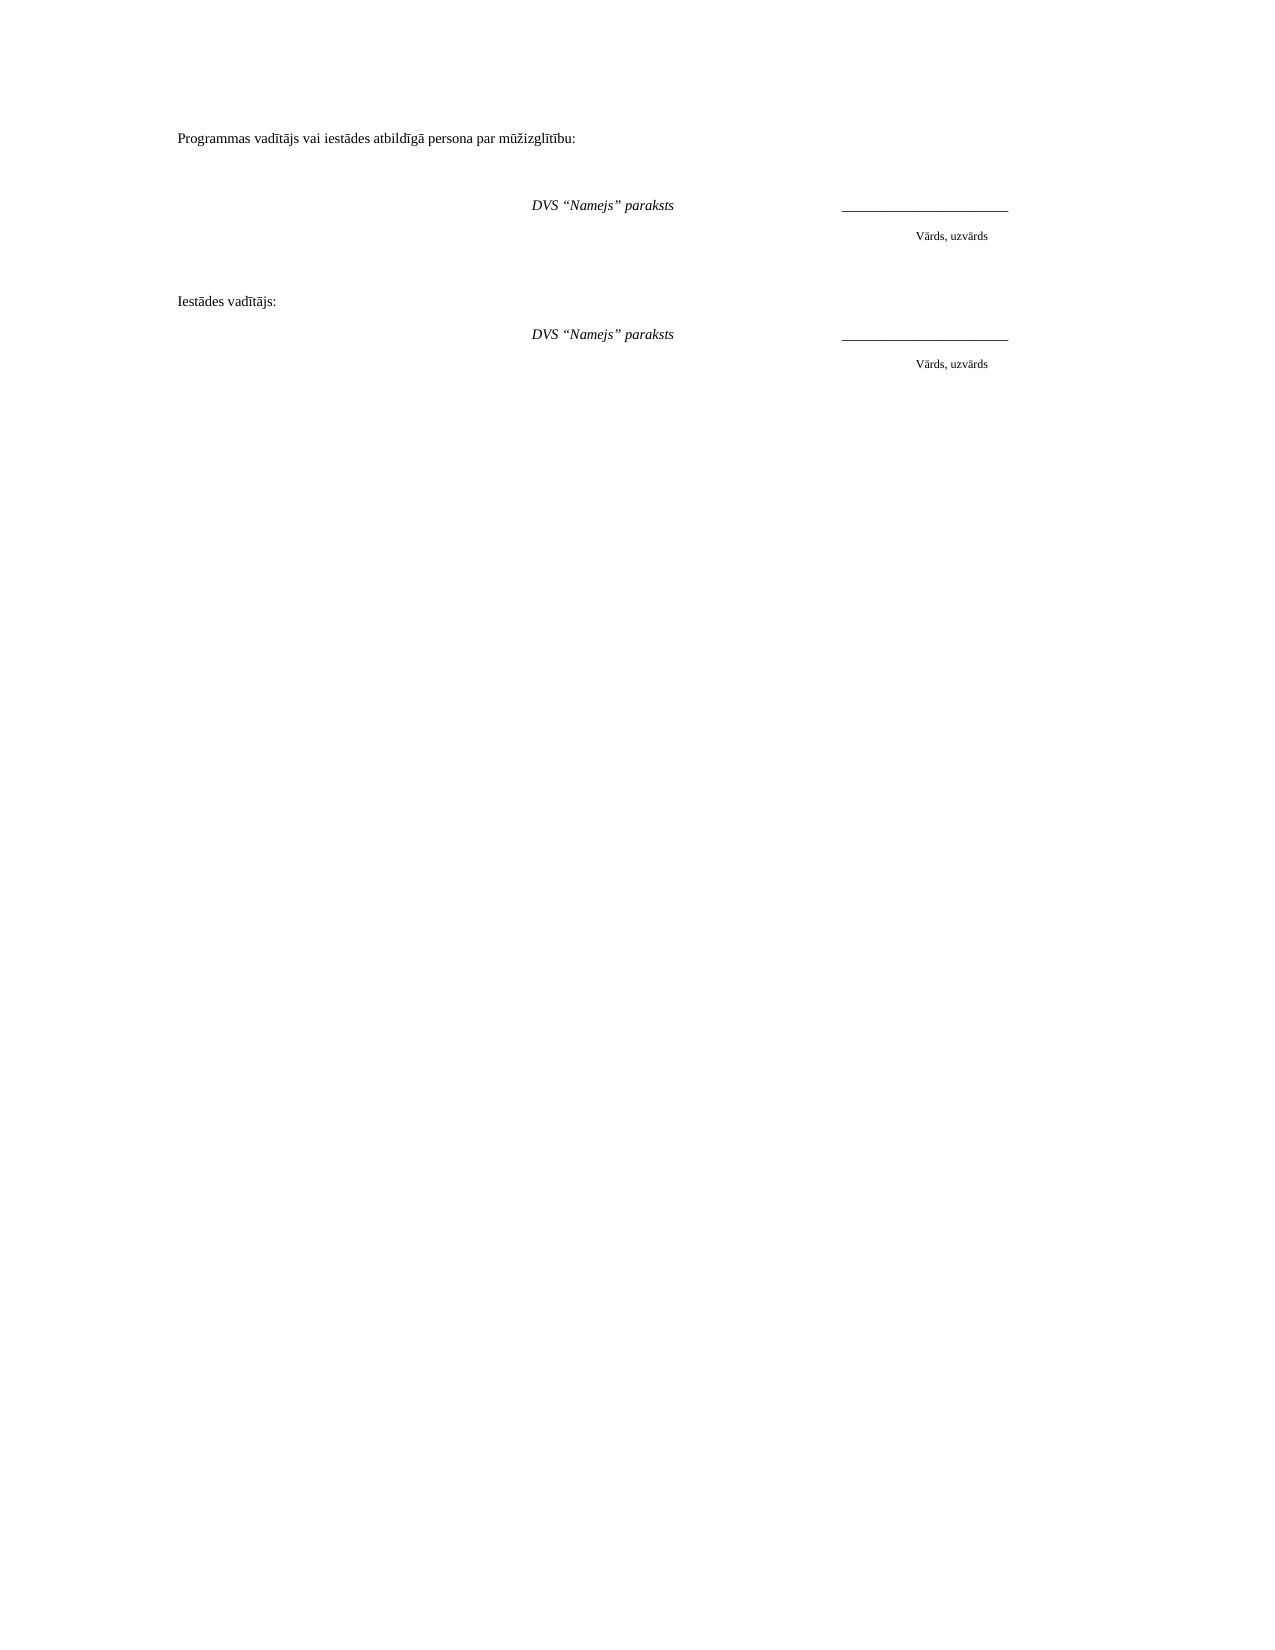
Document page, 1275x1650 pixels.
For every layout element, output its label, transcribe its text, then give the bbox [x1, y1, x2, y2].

text Iestādes vadītājs: [177, 280, 1186, 309]
text DVS “Namejs” paraksts _______________________ [177, 185, 1186, 214]
text Programmas vadītājs vai iestādes atbildīgā persona par mūžizglītību: [177, 118, 1186, 147]
text Vārds, uzvārds [177, 219, 1186, 243]
text DVS “Namejs” paraksts _______________________ [177, 314, 1186, 343]
text Vārds, uzvārds [177, 347, 1186, 372]
